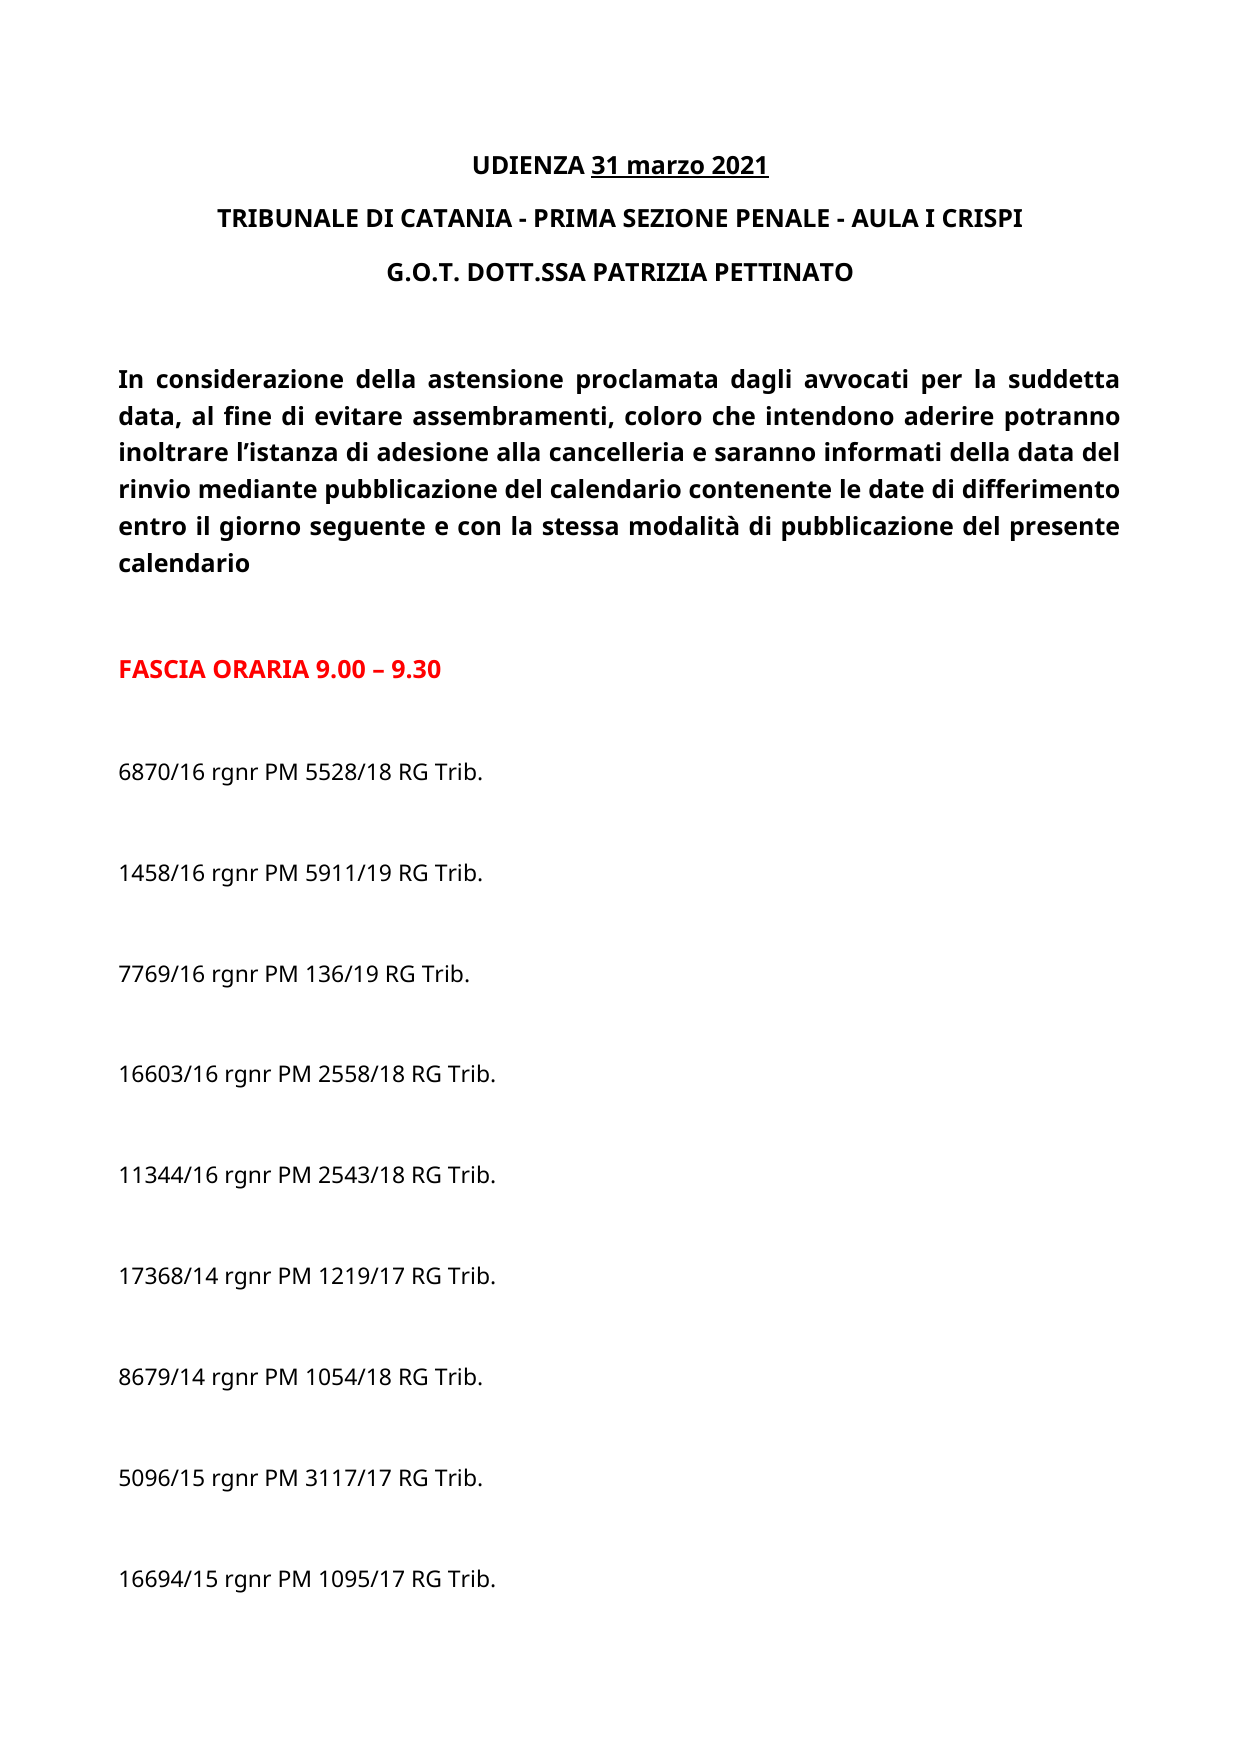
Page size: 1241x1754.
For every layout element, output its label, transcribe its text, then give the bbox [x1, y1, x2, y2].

text G.O.T. DOTT.SSA PATRIZIA PETTINATO [118, 254, 1122, 288]
text FASCIA ORARIA 9.00 – 9.30 [118, 652, 1122, 686]
text 17368/14 rgnr PM 1219/17 RG Trib. [118, 1260, 1122, 1291]
text 6870/16 rgnr PM 5528/18 RG Trib. [118, 756, 1122, 787]
text In considerazione della astensione proclamata dagli avvocati per la suddetta data, al fine di evitare assembramenti, coloro che intendono aderire potranno inoltrare l’istanza di adesione alla cancelleria e saranno informati della data del rinvio mediante pubblicazione del calendario contenente le date di differimento entro il giorno seguente e con la stessa modalità di pubblicazione del presente calendario [118, 361, 1122, 579]
text 8679/14 rgnr PM 1054/18 RG Trib. [118, 1361, 1122, 1392]
text 11344/16 rgnr PM 2543/18 RG Trib. [118, 1159, 1122, 1191]
text 5096/15 rgnr PM 3117/17 RG Trib. [118, 1462, 1122, 1493]
text 16694/15 rgnr PM 1095/17 RG Trib. [118, 1563, 1122, 1594]
text UDIENZA 31 marzo 2021 [118, 148, 1122, 182]
text 7769/16 rgnr PM 136/19 RG Trib. [118, 958, 1122, 989]
text TRIBUNALE DI CATANIA - PRIMA SEZIONE PENALE - AULA I CRISPI [118, 201, 1122, 235]
text 16603/16 rgnr PM 2558/18 RG Trib. [118, 1058, 1122, 1090]
text 1458/16 rgnr PM 5911/19 RG Trib. [118, 857, 1122, 888]
